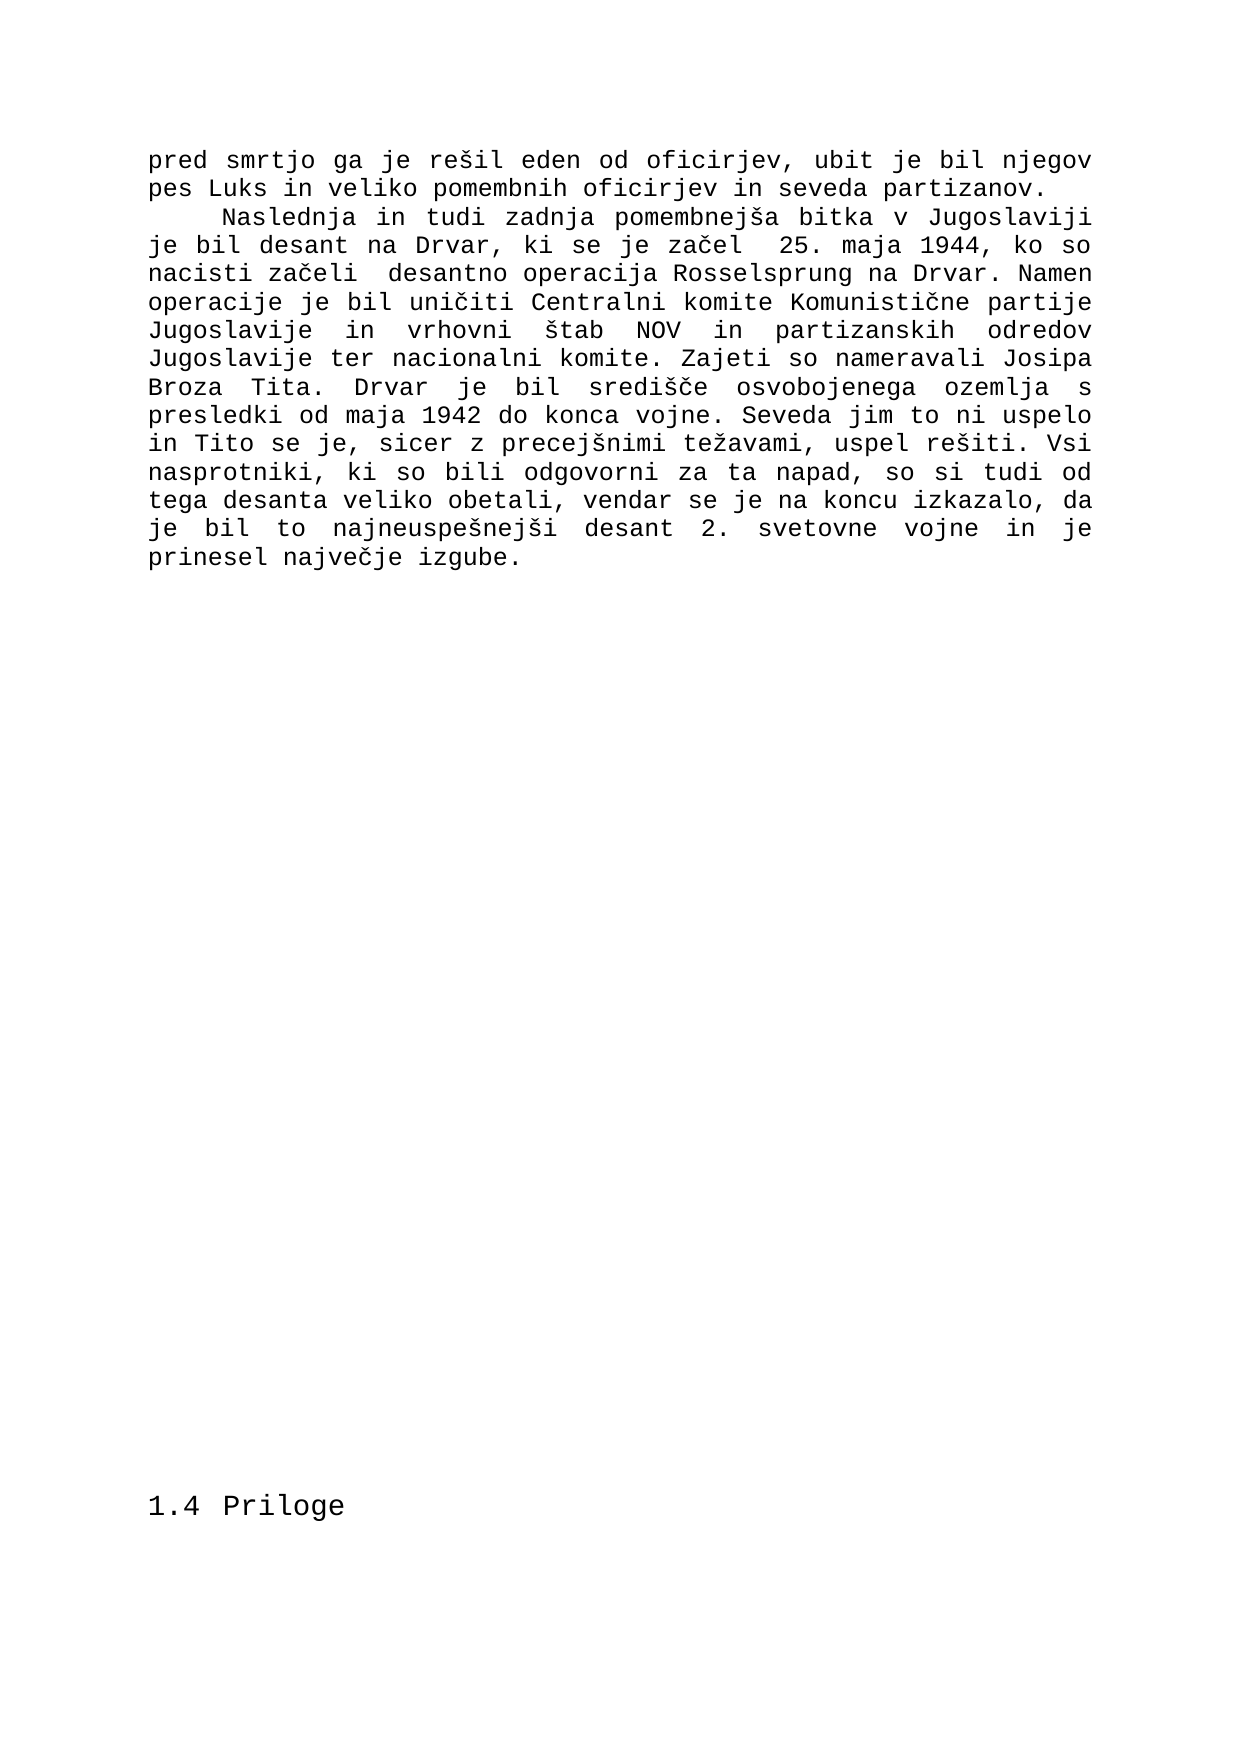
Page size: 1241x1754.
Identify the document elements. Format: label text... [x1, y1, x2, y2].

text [148, 148, 1093, 204]
text Naslednja in tudi zadnja pomembnejša bitka v Jugoslaviji je bil desant na Drvar, ki se je začel 25. maja 1944, ko so nacisti začeli desantno operacija Rosselsprung na Drvar. Namen operacije je bil uničiti Centralni komite Komunistične partije Jugoslavije in vrhovni štab NOV in partizanskih odredov Jugoslavije ter nacionalni komite. Zajeti so nameravali Josipa Broza Tita. Drvar je bil središče osvobojenega ozemlja s presledki od maja 1942 do konca vojne. Seveda jim to ni uspelo in Tito se je, sicer z precejšnimi težavami, uspel rešiti. Vsi nasprotniki, ki so bili odgovorni za ta napad, so si tudi od tega desanta veliko obetali, vendar se je na koncu izkazalo, da je bil to najneuspešnejši desant 2. svetovne vojne in je prinesel največje izgube. [148, 204, 1093, 573]
subtitle Priloge [148, 1491, 1093, 1524]
